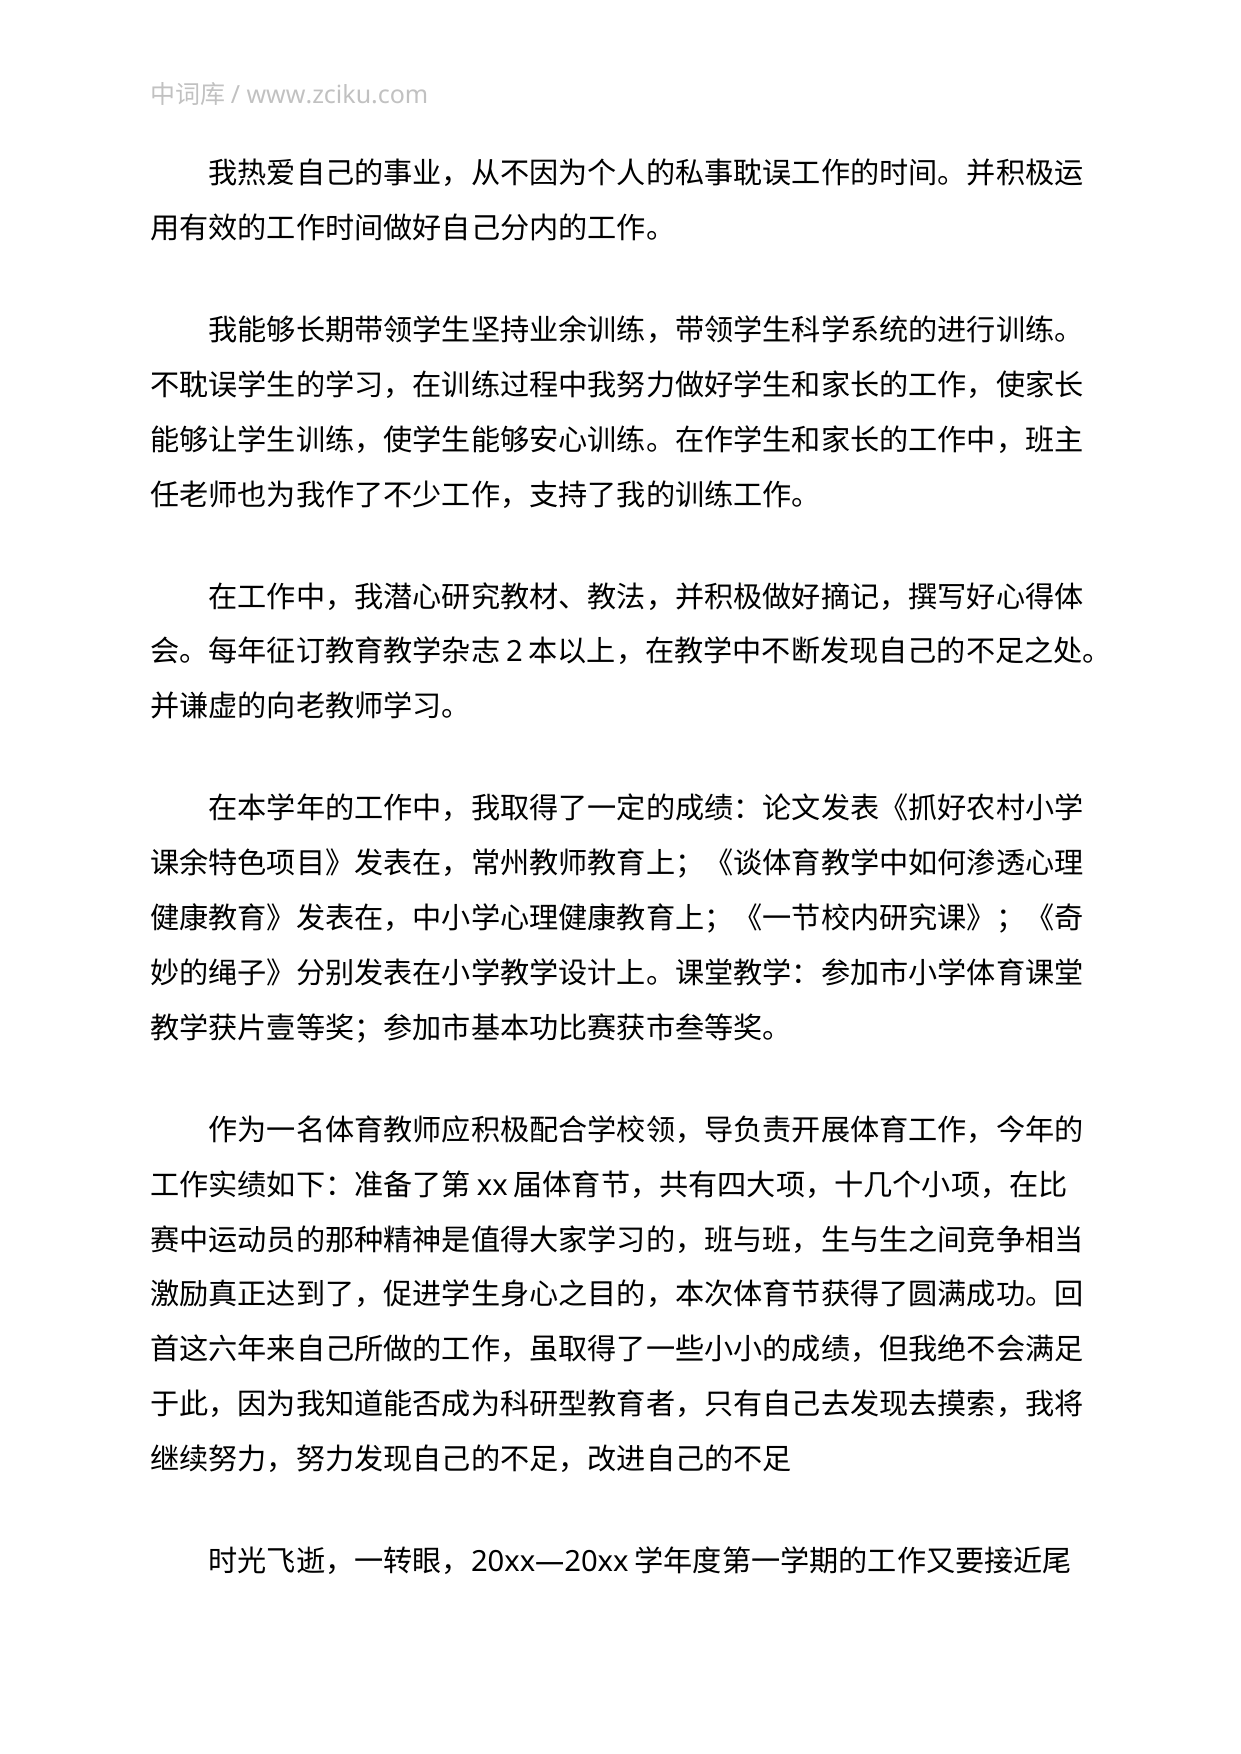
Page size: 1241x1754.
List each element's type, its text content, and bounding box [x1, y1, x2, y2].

text 我能够长期带领学生坚持业余训练，带领学生科学系统的进行训练。不耽误学生的学习，在训练过程中我努力做好学生和家长的工作，使家长能够让学生训练，使学生能够安心训练。在作学生和家长的工作中，班主任老师也为我作了不少工作，支持了我的训练工作。 [150, 307, 1090, 514]
text 作为一名体育教师应积极配合学校领，导负责开展体育工作，今年的工作实绩如下：准备了第xx届体育节，共有四大项，十几个小项，在比赛中运动员的那种精神是值得大家学习的，班与班，生与生之间竞争相当激励真正达到了，促进学生身心之目的，本次体育节获得了圆满成功。回首这六年来自己所做的工作，虽取得了一些小小的成绩，但我绝不会满足于此，因为我知道能否成为科研型教育者，只有自己去发现去摸索，我将继续努力，努力发现自己的不足，改进自己的不足 [150, 1106, 1090, 1478]
text 在本学年的工作中，我取得了一定的成绩：论文发表《抓好农村小学课余特色项目》发表在，常州教师教育上；《谈体育教学中如何渗透心理健康教育》发表在，中小学心理健康教育上；《一节校内研究课》；《奇妙的绳子》分别发表在小学教学设计上。课堂教学：参加市小学体育课堂教学获片壹等奖；参加市基本功比赛获市叁等奖。 [150, 785, 1090, 1047]
text 我热爱自己的事业，从不因为个人的私事耽误工作的时间。并积极运用有效的工作时间做好自己分内的工作。 [150, 150, 1090, 247]
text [150, 1537, 1090, 1580]
text 在工作中，我潜心研究教材、教法，并积极做好摘记，撰写好心得体会。每年征订教育教学杂志2本以上，在教学中不断发现自己的不足之处。并谦虚的向老教师学习。 [150, 573, 1090, 725]
